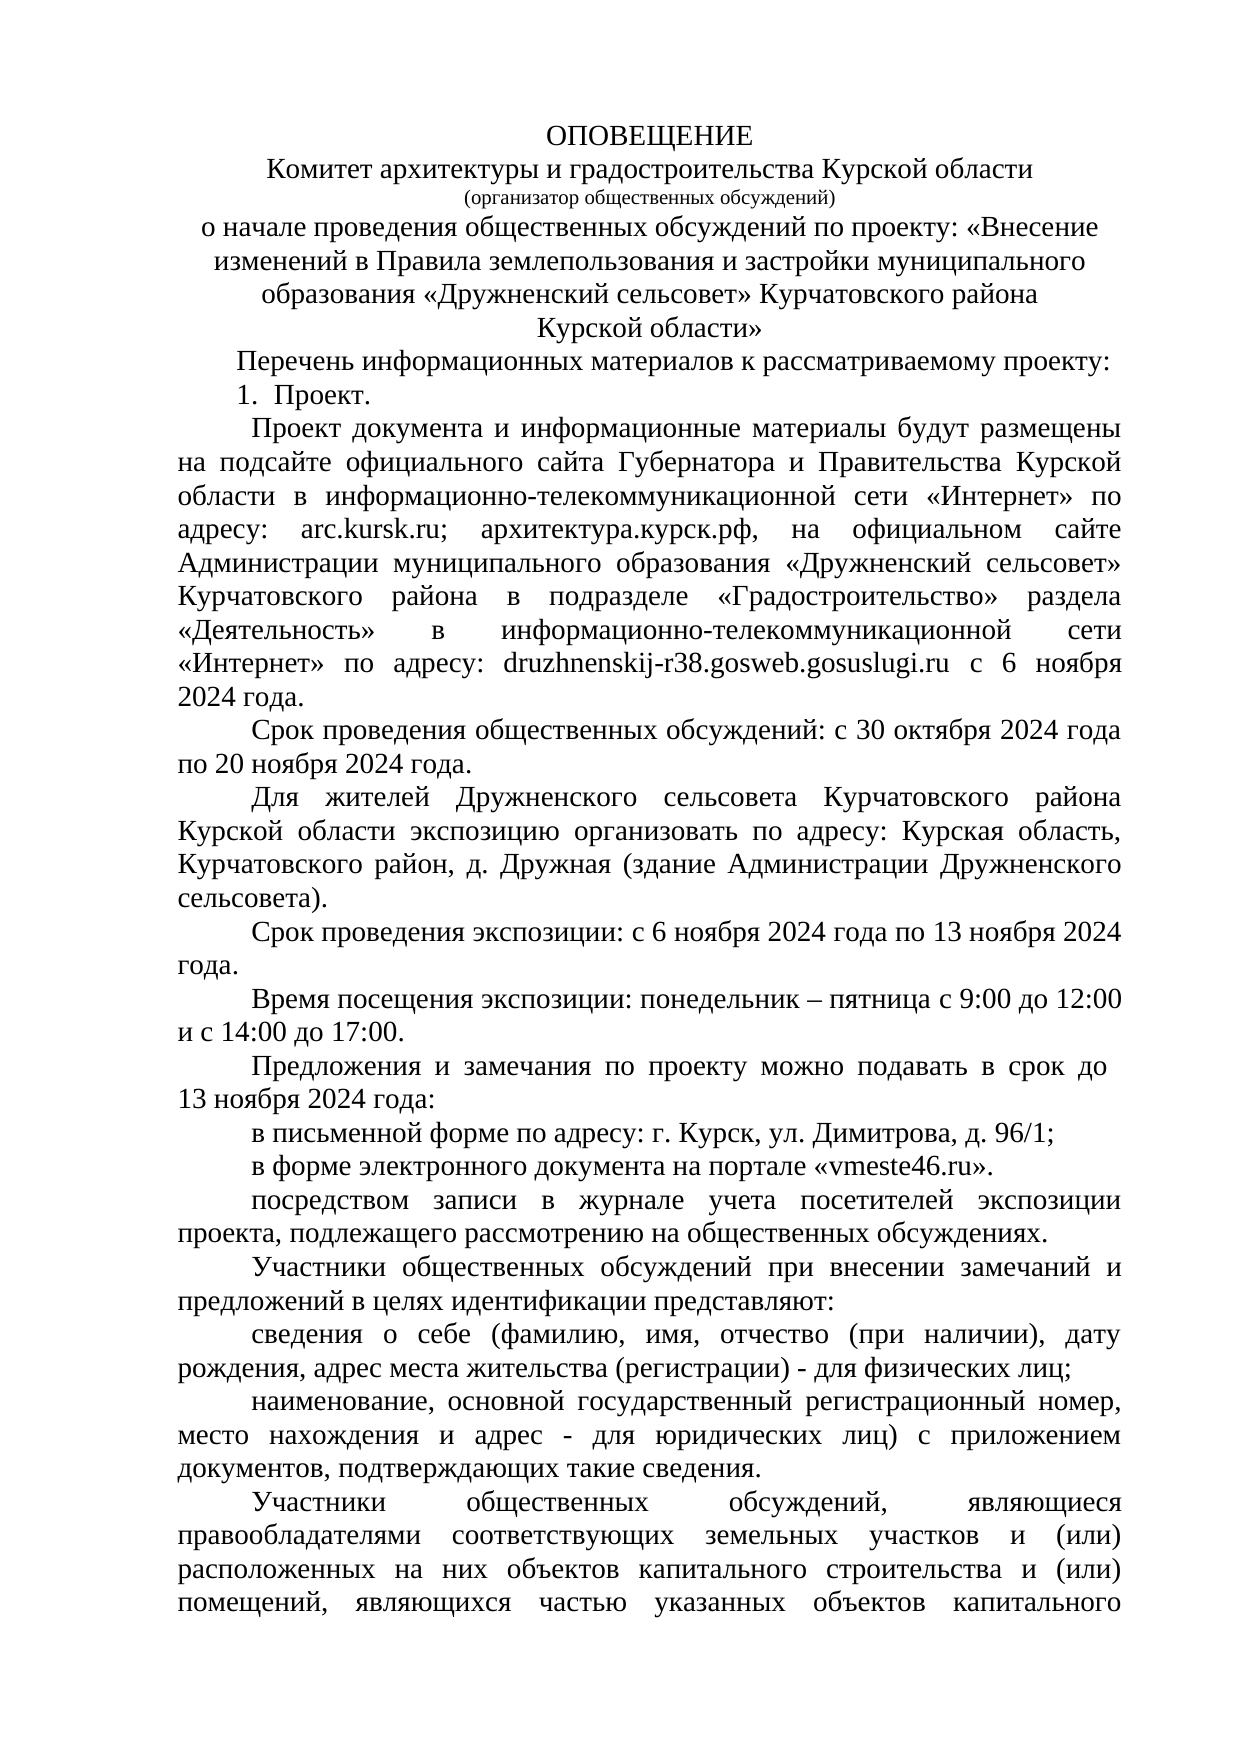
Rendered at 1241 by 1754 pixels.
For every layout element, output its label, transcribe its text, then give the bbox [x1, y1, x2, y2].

text Для жителей Дружненского сельсовета Курчатовского района Курской области экспозицию организовать по адресу: Курская область, Курчатовского район, д. Дружная (здание Администрации Дружненского сельсовета). [177, 779, 1122, 914]
text сведения о себе (фамилию, имя, отчество (при наличии), дату рождения, адрес места жительства (регистрации) - для физических лиц; [177, 1316, 1122, 1383]
text Перечень информационных материалов к рассматриваемому проекту: [177, 343, 1122, 377]
text Комитет архитектуры и градостроительства Курской области [177, 152, 1122, 185]
text Предложения и замечания по проекту можно подавать в срок до 13 ноября 2024 года: [177, 1048, 1122, 1115]
text наименование, основной государственный регистрационный номер, место нахождения и адрес - для юридических лиц) с приложением документов, подтверждающих такие сведения. [177, 1383, 1122, 1484]
text Участники общественных обсуждений при внесении замечаний и предложений в целях идентификации представляют: [177, 1249, 1122, 1316]
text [177, 1484, 1122, 1618]
text Курской области» [177, 310, 1122, 343]
text о начале проведения общественных обсуждений по проекту: «Внесение изменений в Правила землепользования и застройки муниципального образования «Дружненский сельсовет» Курчатовского района [177, 209, 1122, 310]
list Проект. [236, 377, 1122, 411]
text Срок проведения общественных обсуждений: с 30 октября 2024 года по 20 ноября 2024 года. [177, 712, 1122, 779]
text Проект документа и информационные материалы будут размещены на подсайте официального сайта Губернатора и Правительства Курской области в информационно-телекоммуникационной сети «Интернет» по адресу: arc.kursk.ru; архитектура.курск.рф, на официальном сайте Администрации муниципального образования «Дружненский сельсовет» Курчатовского района в подразделе «Градостроительство» раздела «Деятельность» в информационно-телекоммуникационной сети «Интернет» по адресу: druzhnenskij-r38.gosweb.gosuslugi.ru с 6 ноября 2024 года. [177, 411, 1122, 712]
text ОПОВЕЩЕНИЕ [177, 118, 1122, 152]
text посредством записи в журнале учета посетителей экспозиции проекта, подлежащего рассмотрению на общественных обсуждениях. [177, 1182, 1122, 1249]
text в форме электронного документа на портале «vmeste46.ru». [177, 1148, 1122, 1182]
text Время посещения экспозиции: понедельник – пятница с 9:00 до 12:00 и с 14:00 до 17:00. [177, 981, 1122, 1048]
text в письменной форме по адресу: г. Курск, ул. Димитрова, д. 96/1; [177, 1115, 1122, 1148]
text Срок проведения экспозиции: с 6 ноября 2024 года по 13 ноября 2024 года. [177, 914, 1122, 981]
text (организатор общественных обсуждений) [177, 185, 1122, 209]
